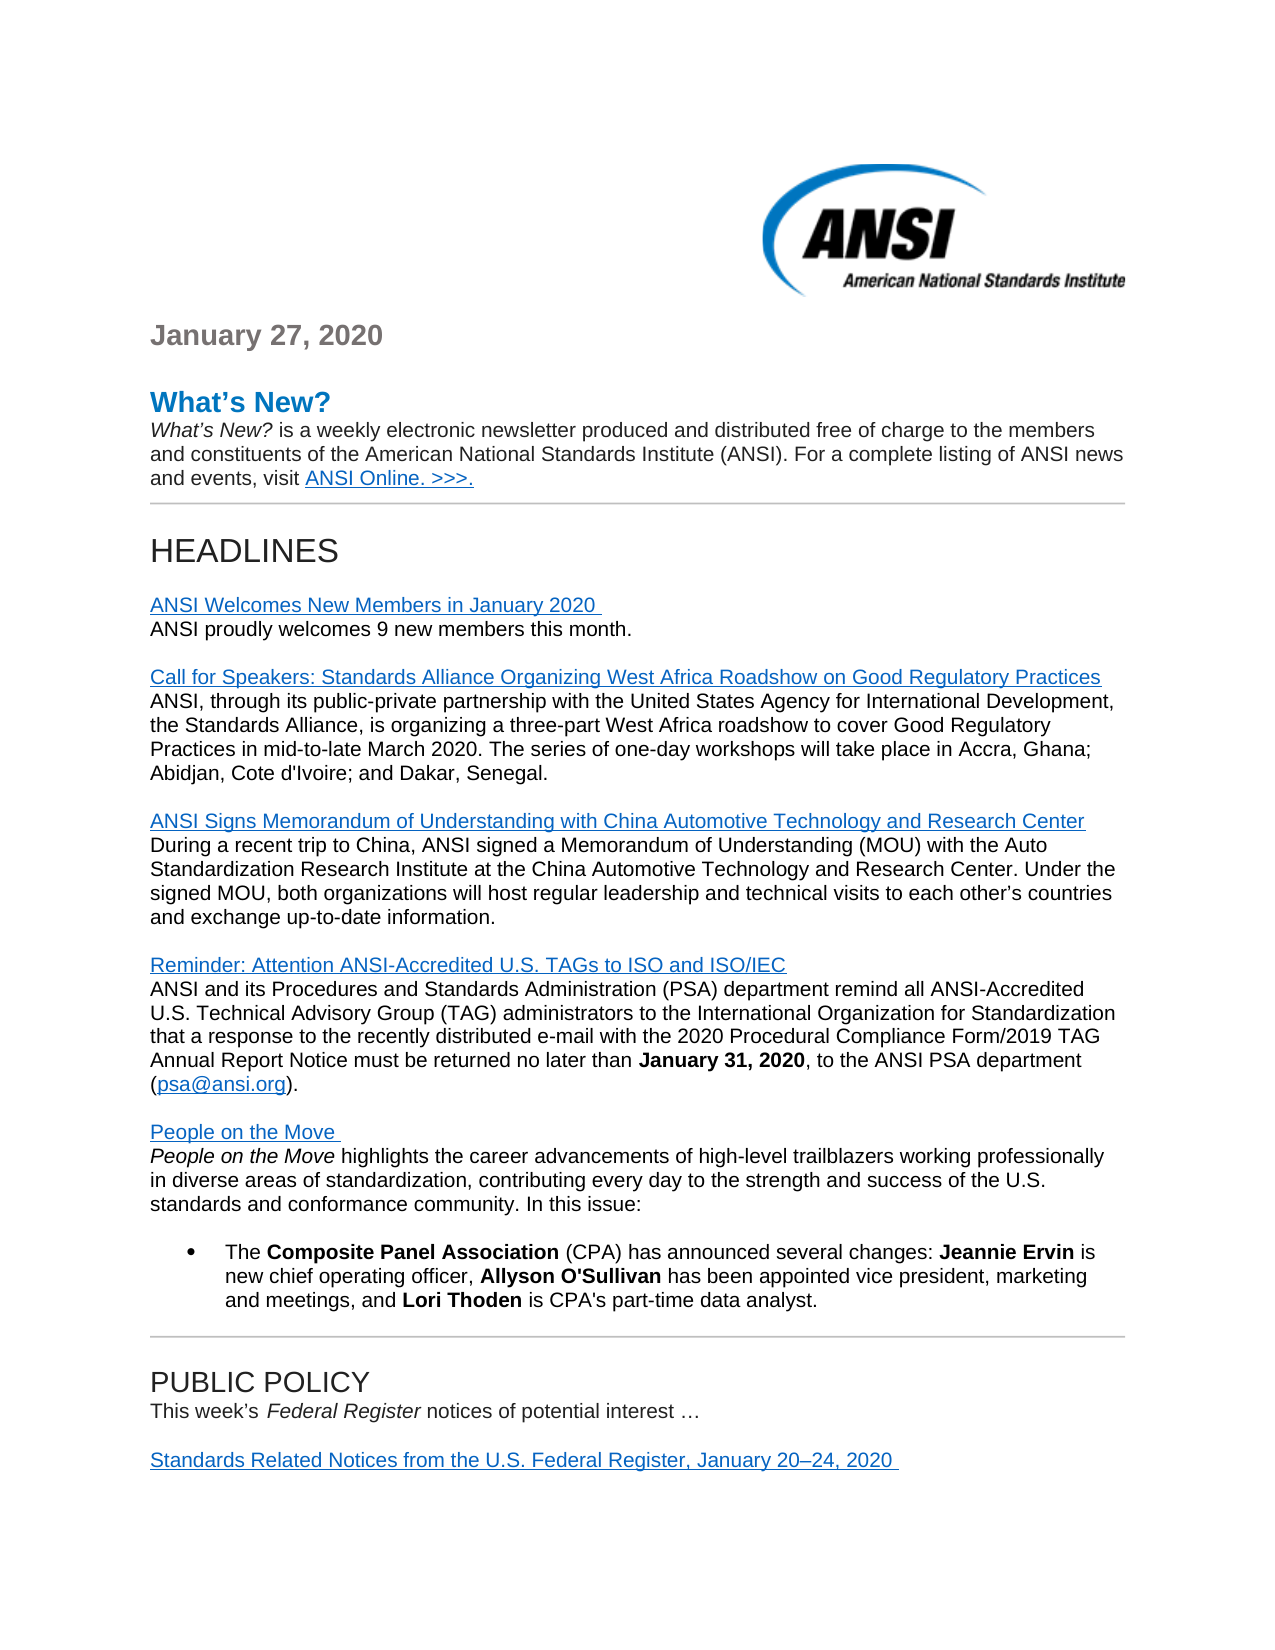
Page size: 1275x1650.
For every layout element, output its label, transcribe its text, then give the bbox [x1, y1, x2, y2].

picture [762, 164, 1125, 297]
text ANSI, through its public-private partnership with the United States Agency for International Development, the Standards Alliance, is organizing a three-part West Africa roadshow to cover Good Regulatory Practices in mid-to-late March 2020. The series of one-day workshops will take place in Accra, Ghana; Abidjan, Cote d'Ivoire; and Dakar, Senegal. [150, 689, 1125, 785]
text During a recent trip to China, ANSI signed a Memorandum of Understanding (MOU) with the Auto Standardization Research Institute at the China Automotive Technology and Research Center. Under the signed MOU, both organizations will host regular leadership and technical visits to each other’s countries and exchange up-to-date information. [150, 833, 1125, 928]
text Call for Speakers: Standards Alliance Organizing West Africa Roadshow on Good Regulatory Practices [150, 665, 1125, 689]
text This week’s Federal Register notices of potential interest … [150, 1399, 1125, 1423]
text ANSI Welcomes New Members in January 2020 [150, 593, 1125, 617]
text What’s New? [150, 385, 1125, 418]
text What’s New? is a weekly electronic newsletter produced and distributed free of charge to the members and constituents of the American National Standards Institute (ANSI). For a complete listing of ANSI news and events, visit ANSI Online. >>>. [150, 418, 1125, 490]
text January 27, 2020 [150, 318, 1125, 351]
text ANSI and its Procedures and Standards Administration (PSA) department remind all ANSI-Accredited U.S. Technical Advisory Group (TAG) administrators to the International Organization for Standardization that a response to the recently distributed e-mail with the 2020 Procedural Compliance Form/2019 TAG Annual Report Notice must be returned no later than January 31, 2020, to the ANSI PSA department (psa@ansi.org). [150, 976, 1125, 1096]
list The Composite Panel Association (CPA) has announced several changes: Jeannie Ervin is new chief operating officer, Allyson O'Sullivan has been appointed vice president, marketing and meetings, and Lori Thoden is CPA's part-time data analyst. [187, 1240, 1125, 1312]
text Reminder: Attention ANSI-Accredited U.S. TAGs to ISO and ISO/IEC [150, 952, 1125, 976]
text ANSI proudly welcomes 9 new members this month. [150, 617, 1125, 641]
text Standards Related Notices from the U.S. Federal Register, January 20–24, 2020 [150, 1448, 1125, 1472]
text PUBLIC POLICY [150, 1365, 1125, 1399]
text People on the Move highlights the career advancements of high-level trailblazers working professionally in diverse areas of standardization, contributing every day to the strength and success of the U.S. standards and conformance community. In this issue: [150, 1144, 1125, 1216]
text ANSI Signs Memorandum of Understanding with China Automotive Technology and Research Center [150, 809, 1125, 833]
text HEADLINES [150, 531, 1125, 569]
text People on the Move [150, 1120, 1125, 1144]
